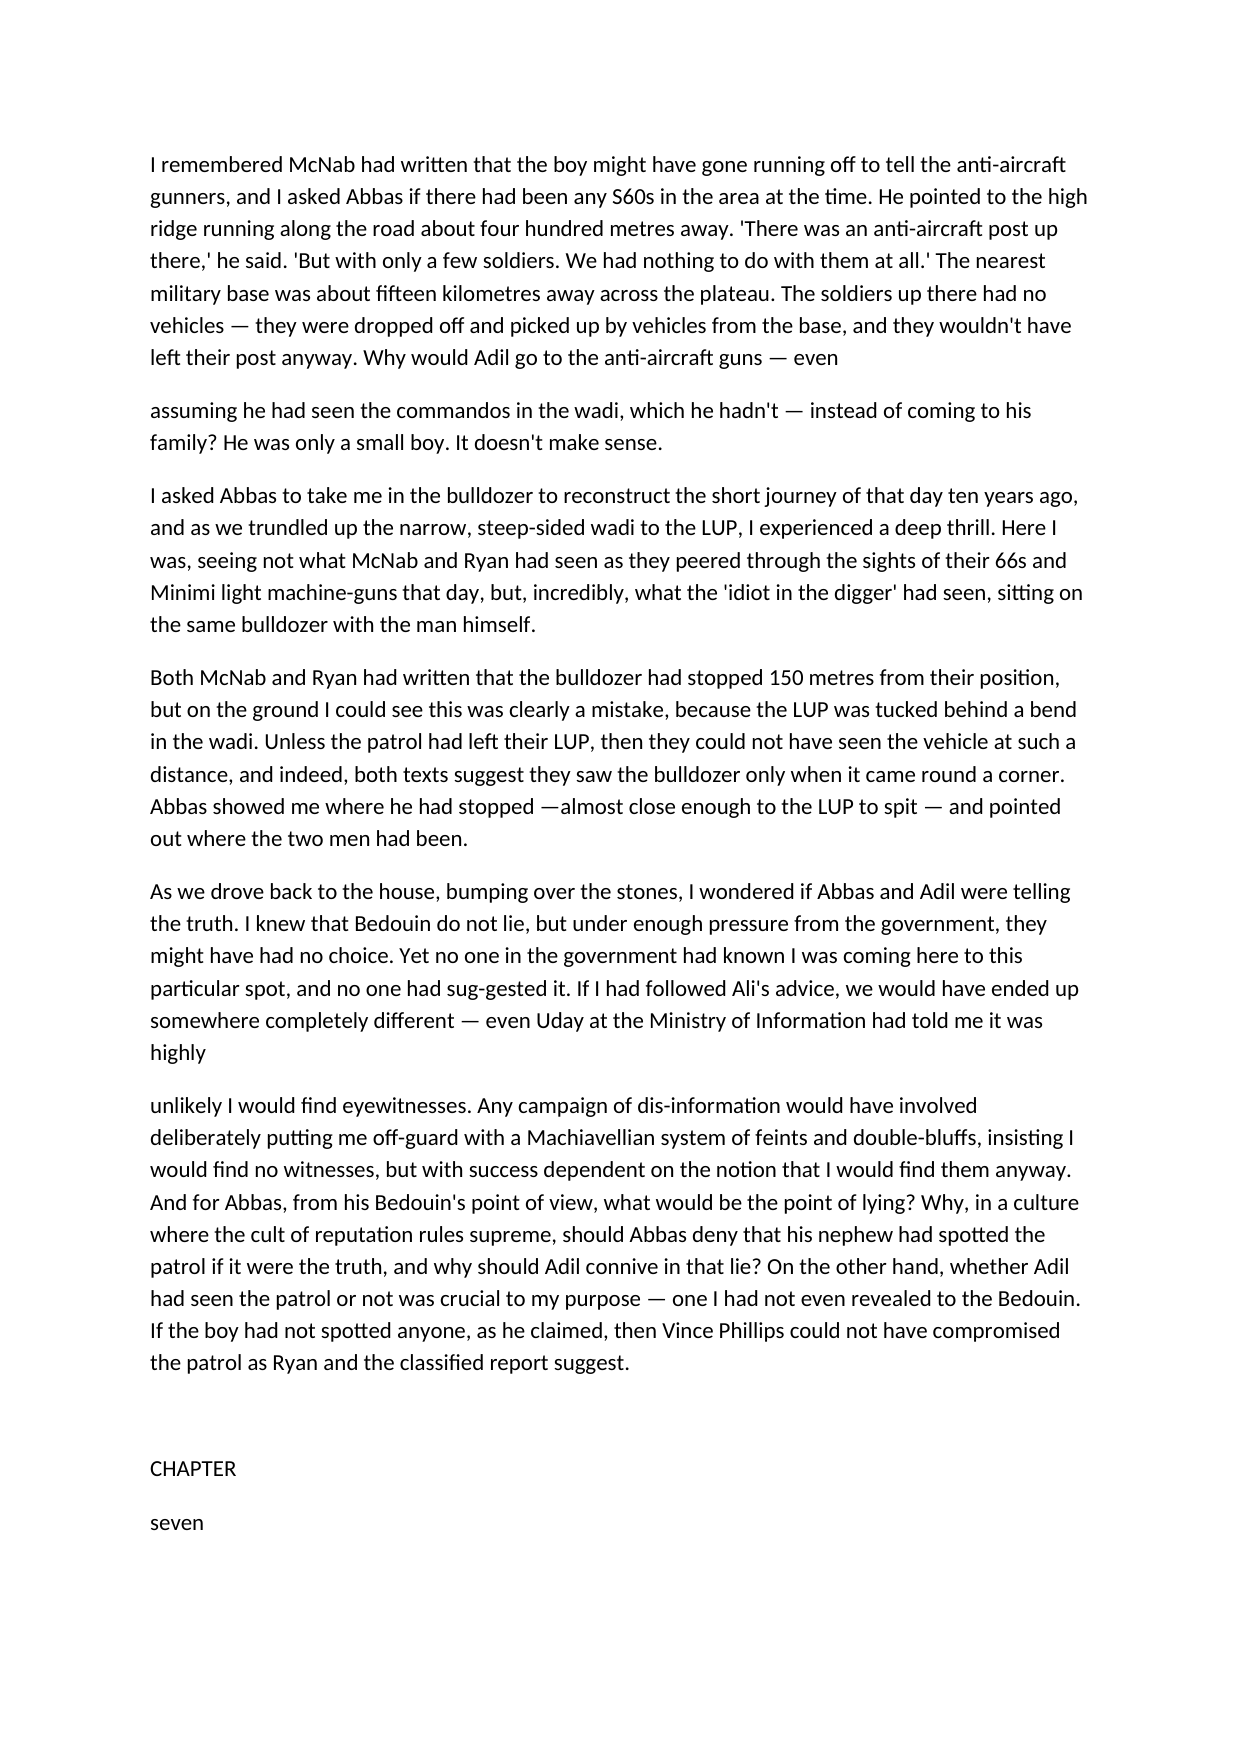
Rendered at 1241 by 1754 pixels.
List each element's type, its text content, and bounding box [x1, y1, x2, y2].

text unlikely I would find eyewitnesses. Any campaign of dis-information would have involved deliberately putting me off-guard with a Machiavellian system of feints and double-bluffs, insisting I would find no witnesses, but with success dependent on the notion that I would find them anyway. And for Abbas, from his Bedouin's point of view, what would be the point of lying? Why, in a culture where the cult of reputation rules supreme, should Abbas deny that his nephew had spotted the patrol if it were the truth, and why should Adil connive in that lie? On the other hand, whether Adil had seen the patrol or not was crucial to my purpose — one I had not even revealed to the Bedouin. If the boy had not spotted anyone, as he claimed, then Vince Phillips could not have compromised the patrol as Ryan and the classified report suggest. [150, 1091, 1090, 1377]
text seven [150, 1508, 1090, 1536]
text As we drove back to the house, bumping over the stones, I wondered if Abbas and Adil were telling the truth. I knew that Bedouin do not lie, but under enough pressure from the government, they might have had no choice. Yet no one in the government had known I was coming here to this particular spot, and no one had sug-gested it. If I had followed Ali's advice, we would have ended up somewhere completely different — even Uday at the Ministry of Information had told me it was highly [150, 877, 1090, 1066]
text assuming he had seen the commandos in the wadi, which he hadn't — instead of coming to his family? He was only a small boy. It doesn't make sense. [150, 396, 1090, 456]
text Both McNab and Ryan had written that the bulldozer had stopped 150 metres from their position, but on the ground I could see this was clearly a mistake, because the LUP was tucked behind a bend in the wadi. Unless the patrol had left their LUP, then they could not have seen the vehicle at such a distance, and indeed, both texts suggest they saw the bulldozer only when it came round a corner. Abbas showed me where he had stopped —almost close enough to the LUP to spit — and pointed out where the two men had been. [150, 663, 1090, 852]
text CHAPTER [150, 1454, 1090, 1483]
text I remembered McNab had written that the boy might have gone running off to tell the anti-aircraft gunners, and I asked Abbas if there had been any S60s in the area at the time. He pointed to the high ridge running along the road about four hundred metres away. 'There was an anti-aircraft post up there,' he said. 'But with only a few soldiers. We had nothing to do with them at all.' The nearest military base was about fifteen kilometres away across the plateau. The soldiers up there had no vehicles — they were dropped off and picked up by vehicles from the base, and they wouldn't have left their post anyway. Why would Adil go to the anti-aircraft guns — even [150, 150, 1090, 371]
text I asked Abbas to take me in the bulldozer to reconstruct the short journey of that day ten years ago, and as we trundled up the narrow, steep-sided wadi to the LUP, I experienced a deep thrill. Here I was, seeing not what McNab and Ryan had seen as they peered through the sights of their 66s and Minimi light machine-guns that day, but, incredibly, what the 'idiot in the digger' had seen, sitting on the same bulldozer with the man himself. [150, 481, 1090, 638]
